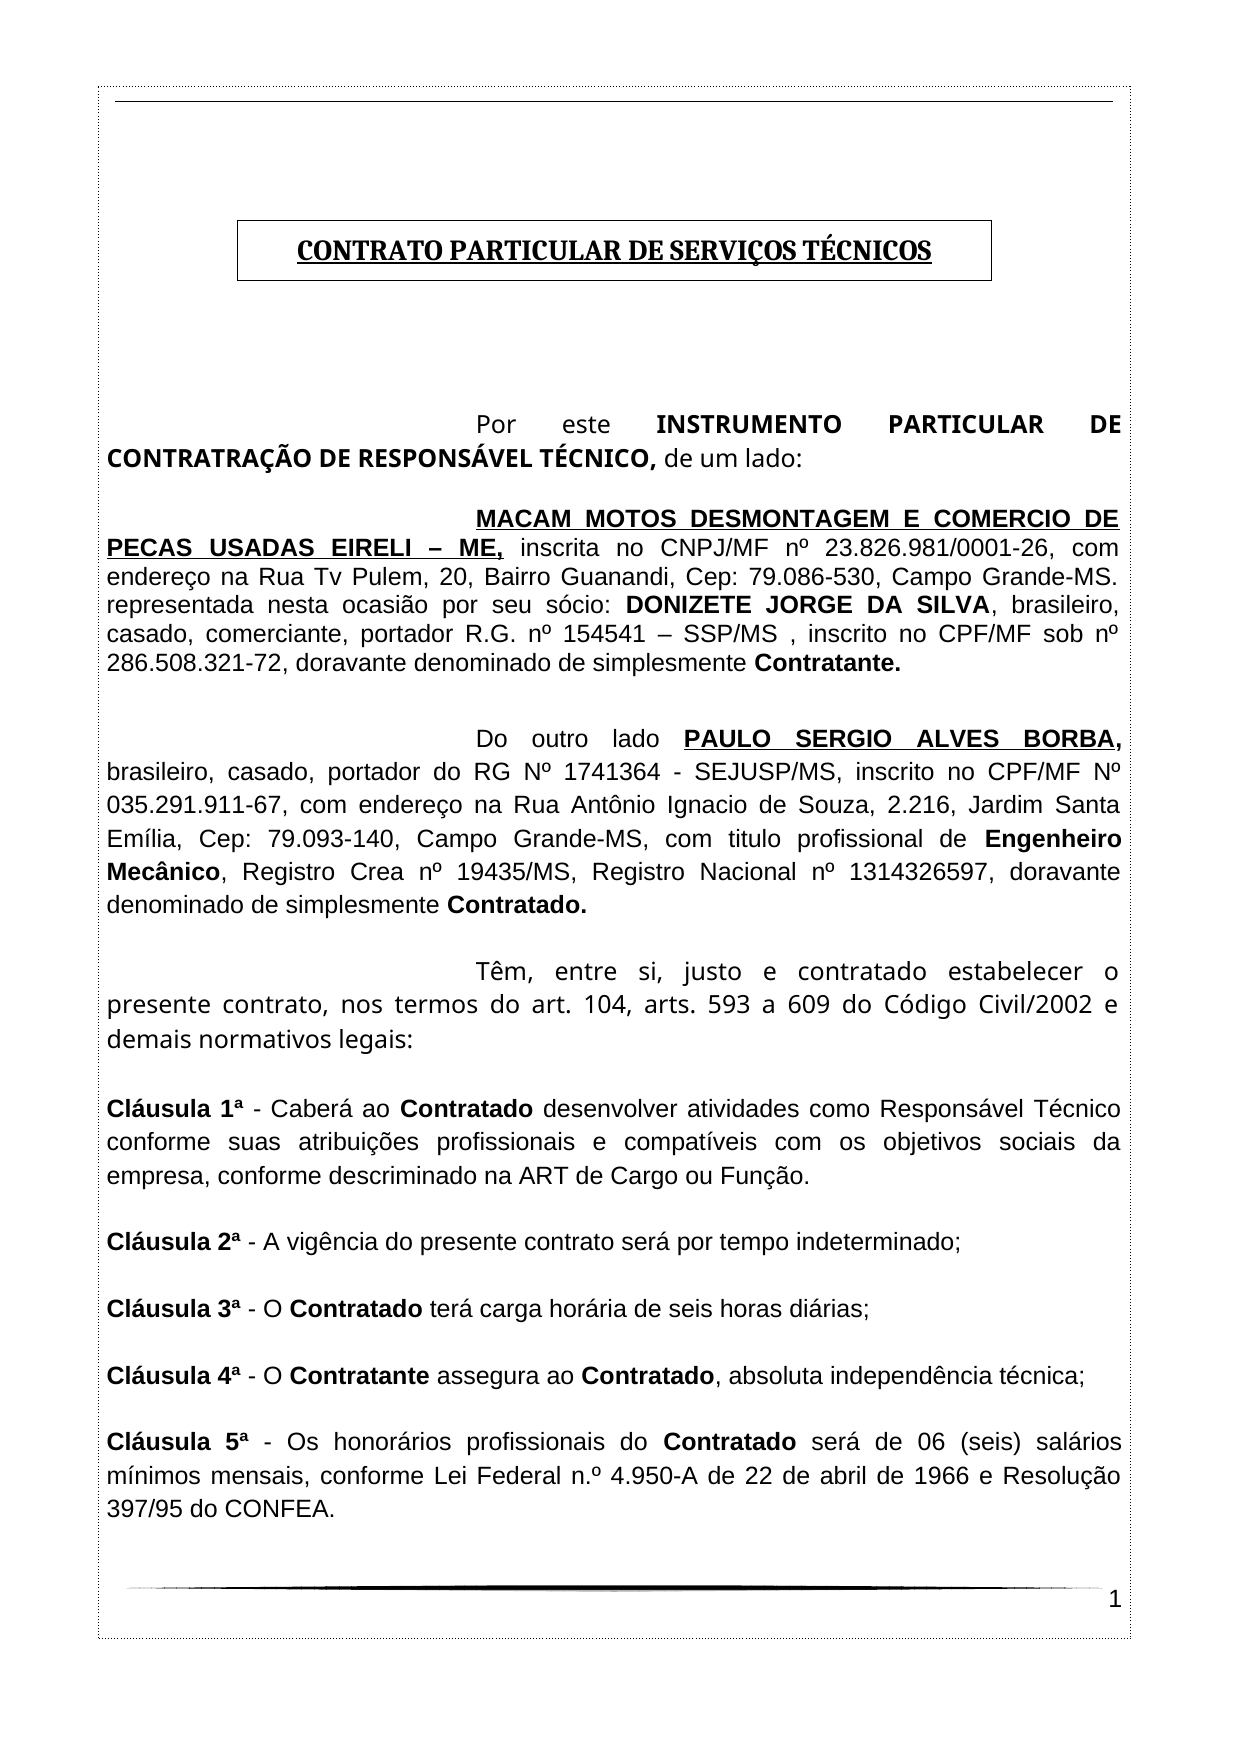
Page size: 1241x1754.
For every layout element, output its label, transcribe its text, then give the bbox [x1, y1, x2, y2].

text Cláusula 4ª - O Contratante assegura ao Contratado, absoluta independência técnica; [106, 1356, 1122, 1389]
table_header CONTRATO PARTICULAR DE SERVIÇOS TÉCNICOS [238, 221, 991, 280]
text Cláusula 5ª - Os honorários profissionais do Contratado será de 06 (seis) salários mínimos mensais, conforme Lei Federal n.º 4.950-A de 22 de abril de 1966 e Resolução 397/95 do CONFEA. [106, 1423, 1122, 1523]
text Por este INSTRUMENTO PARTICULAR DE CONTRATRAÇÃO DE RESPONSÁVEL TÉCNICO, de um lado: [106, 407, 1122, 475]
text Cláusula 1ª - Caberá ao Contratado desenvolver atividades como Responsável Técnico conforme suas atribuições profissionais e compatíveis com os objetivos sociais da empresa, conforme descriminado na ART de Cargo ou Função. [106, 1089, 1122, 1189]
text Cláusula 2ª - A vigência do presente contrato será por tempo indeterminado; [106, 1223, 1122, 1256]
text Têm, entre si, justo e contratado estabelecer o presente contrato, nos termos do art. 104, arts. 593 a 609 do Código Civil/2002 e demais normativos legais: [106, 953, 1120, 1055]
text Cláusula 3ª - O Contratado terá carga horária de seis horas diárias; [106, 1289, 1122, 1323]
text MACAM MOTOS DESMONTAGEM E COMERCIO DE PECAS USADAS EIRELI – ME, inscrita no CNPJ/MF nº 23.826.981/0001-26, com endereço na Rua Tv Pulem, 20, Bairro Guanandi, Cep: 79.086-530, Campo Grande-MS. representada nesta ocasião por seu sócio: DONIZETE JORGE DA SILVA, brasileiro, casado, comerciante, portador R.G. nº 154541 – SSP/MS , inscrito no CPF/MF sob nº 286.508.321-72, doravante denominado de simplesmente Contratante. [106, 504, 1120, 677]
picture [126, 1584, 1102, 1592]
text Do outro lado PAULO SERGIO ALVES BORBA, brasileiro, casado, portador do RG Nº 1741364 - SEJUSP/MS, inscrito no CPF/MF Nº 035.291.911-67, com endereço na Rua Antônio Ignacio de Souza, 2.216, Jardim Santa Emília, Cep: 79.093-140, Campo Grande-MS, com titulo profissional de Engenheiro Mecânico, Registro Crea nº 19435/MS, Registro Nacional nº 1314326597, doravante denominado de simplesmente Contratado. [106, 719, 1122, 919]
